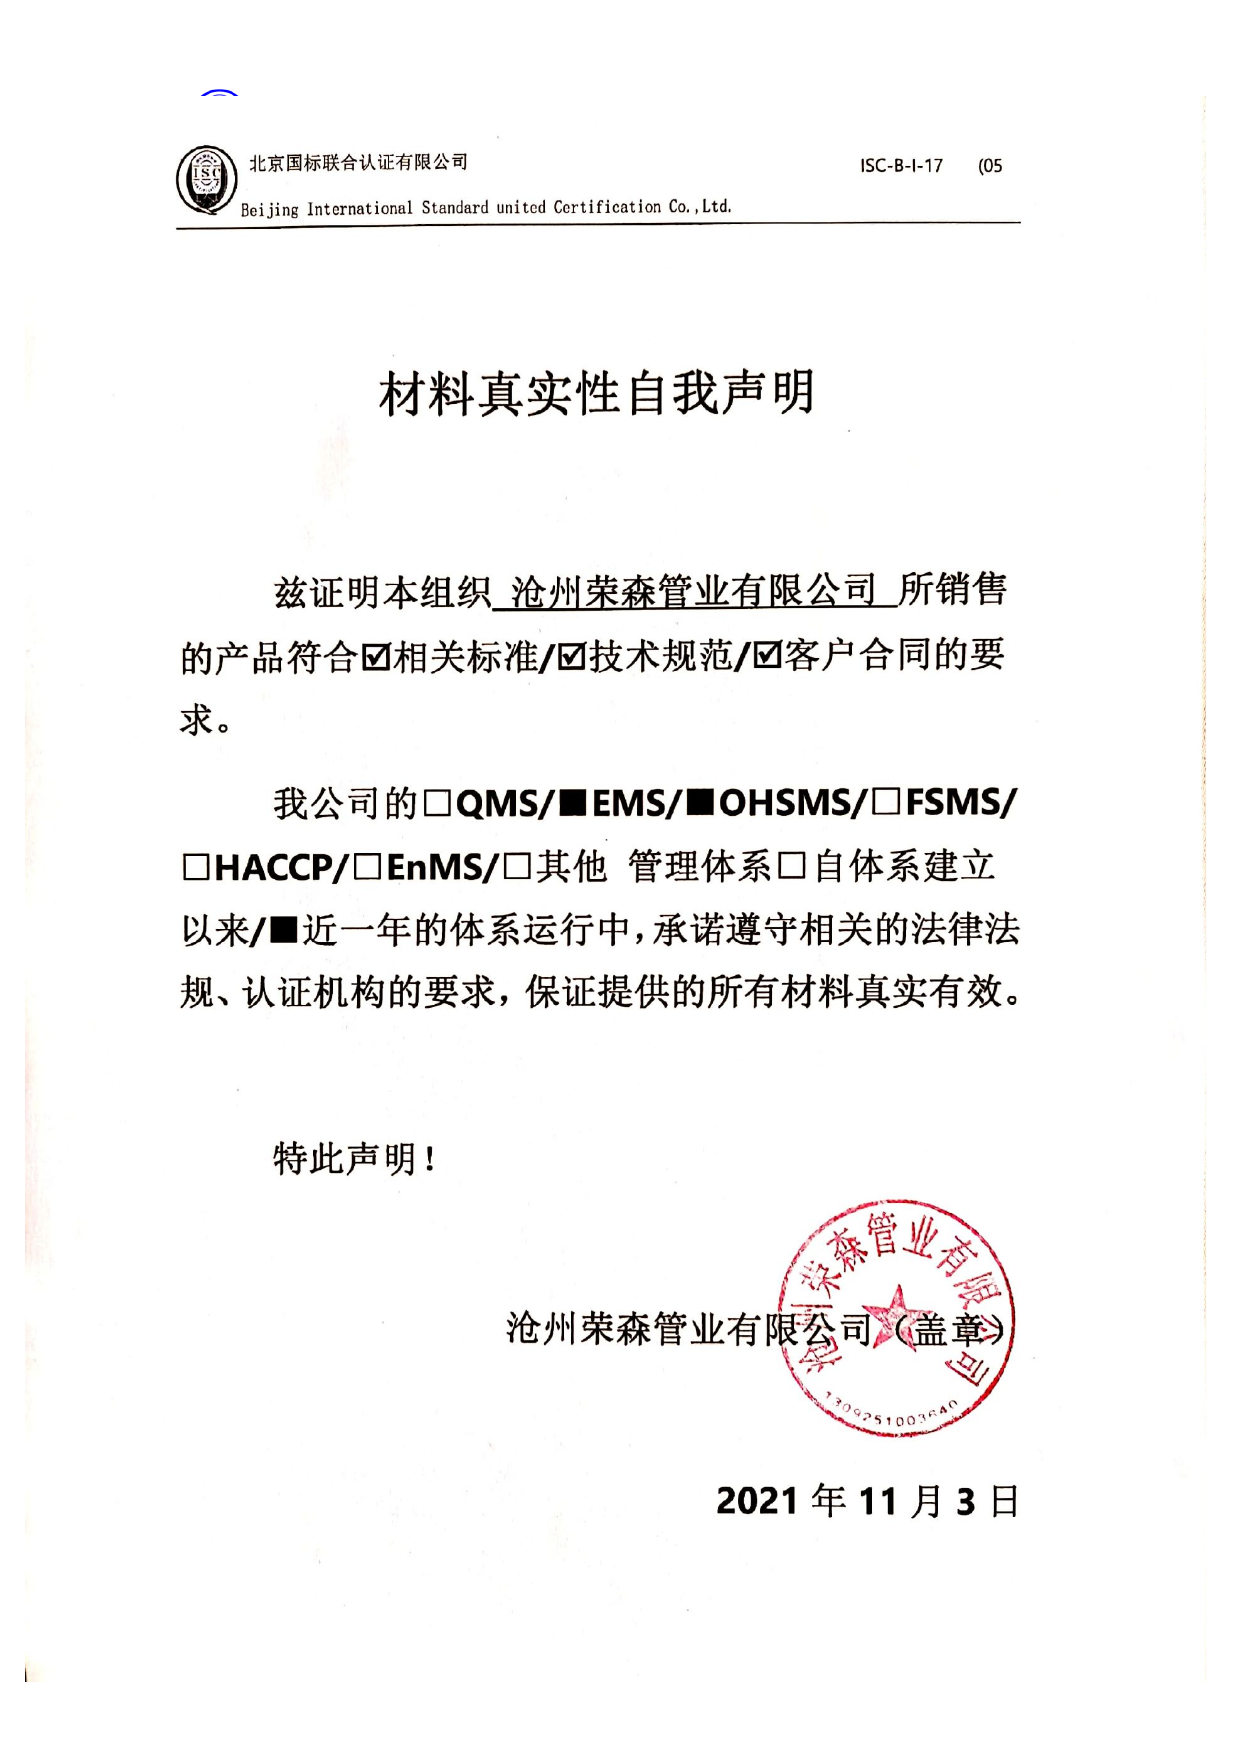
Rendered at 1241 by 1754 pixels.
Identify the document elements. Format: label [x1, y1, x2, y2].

picture [25, 89, 1207, 1682]
